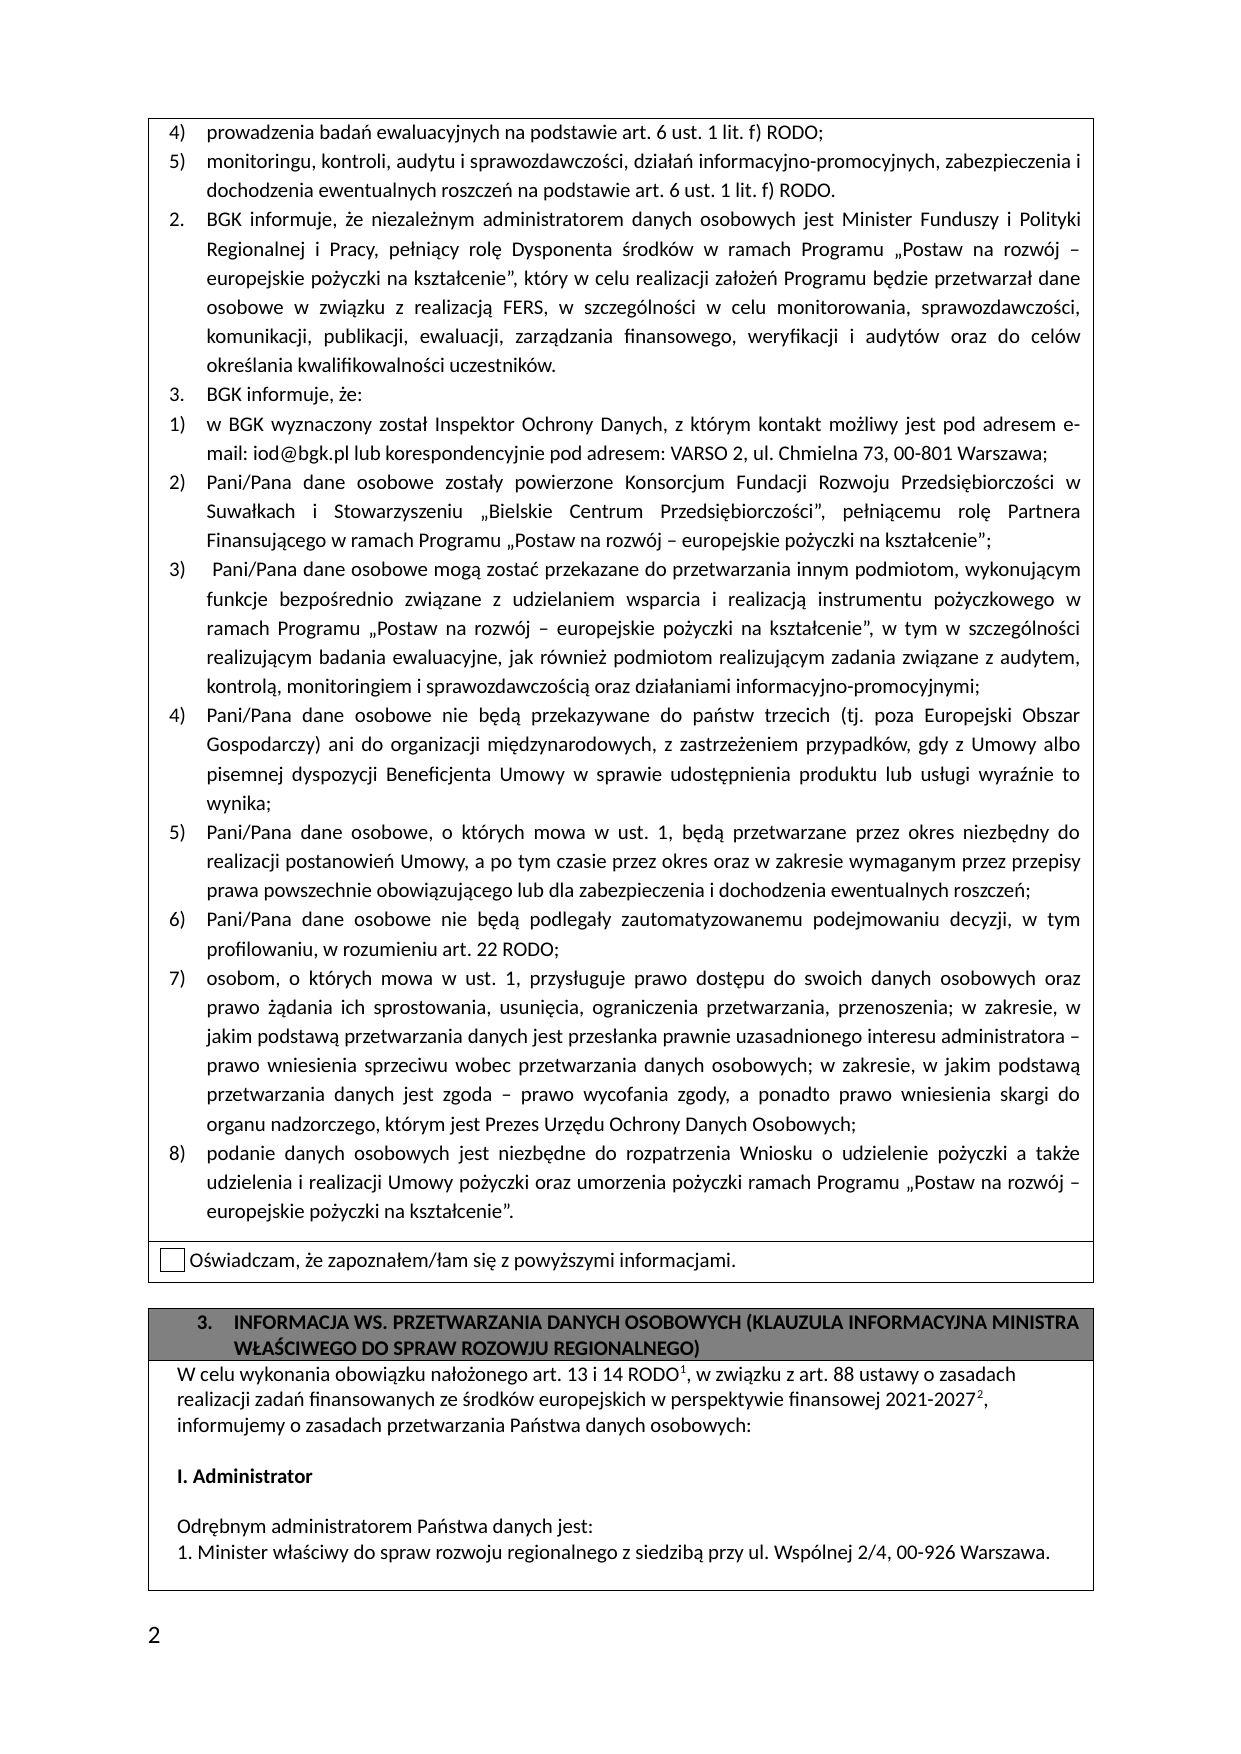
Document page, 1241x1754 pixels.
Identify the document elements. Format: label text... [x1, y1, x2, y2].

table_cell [149, 119, 1093, 1241]
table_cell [149, 1361, 1093, 1590]
table_cell Oświadczam, że zapoznałem/łam się z powyższymi informacjami. [149, 1242, 1093, 1282]
table_header INFORMACJA WS. PRZETWARZANIA DANYCH OSOBOWYCH (KLAUZULA INFORMACYJNA MINISTRA WŁAŚCIWEGO DO SPRAW ROZOWJU REGIONALNEGO) [149, 1309, 1093, 1360]
